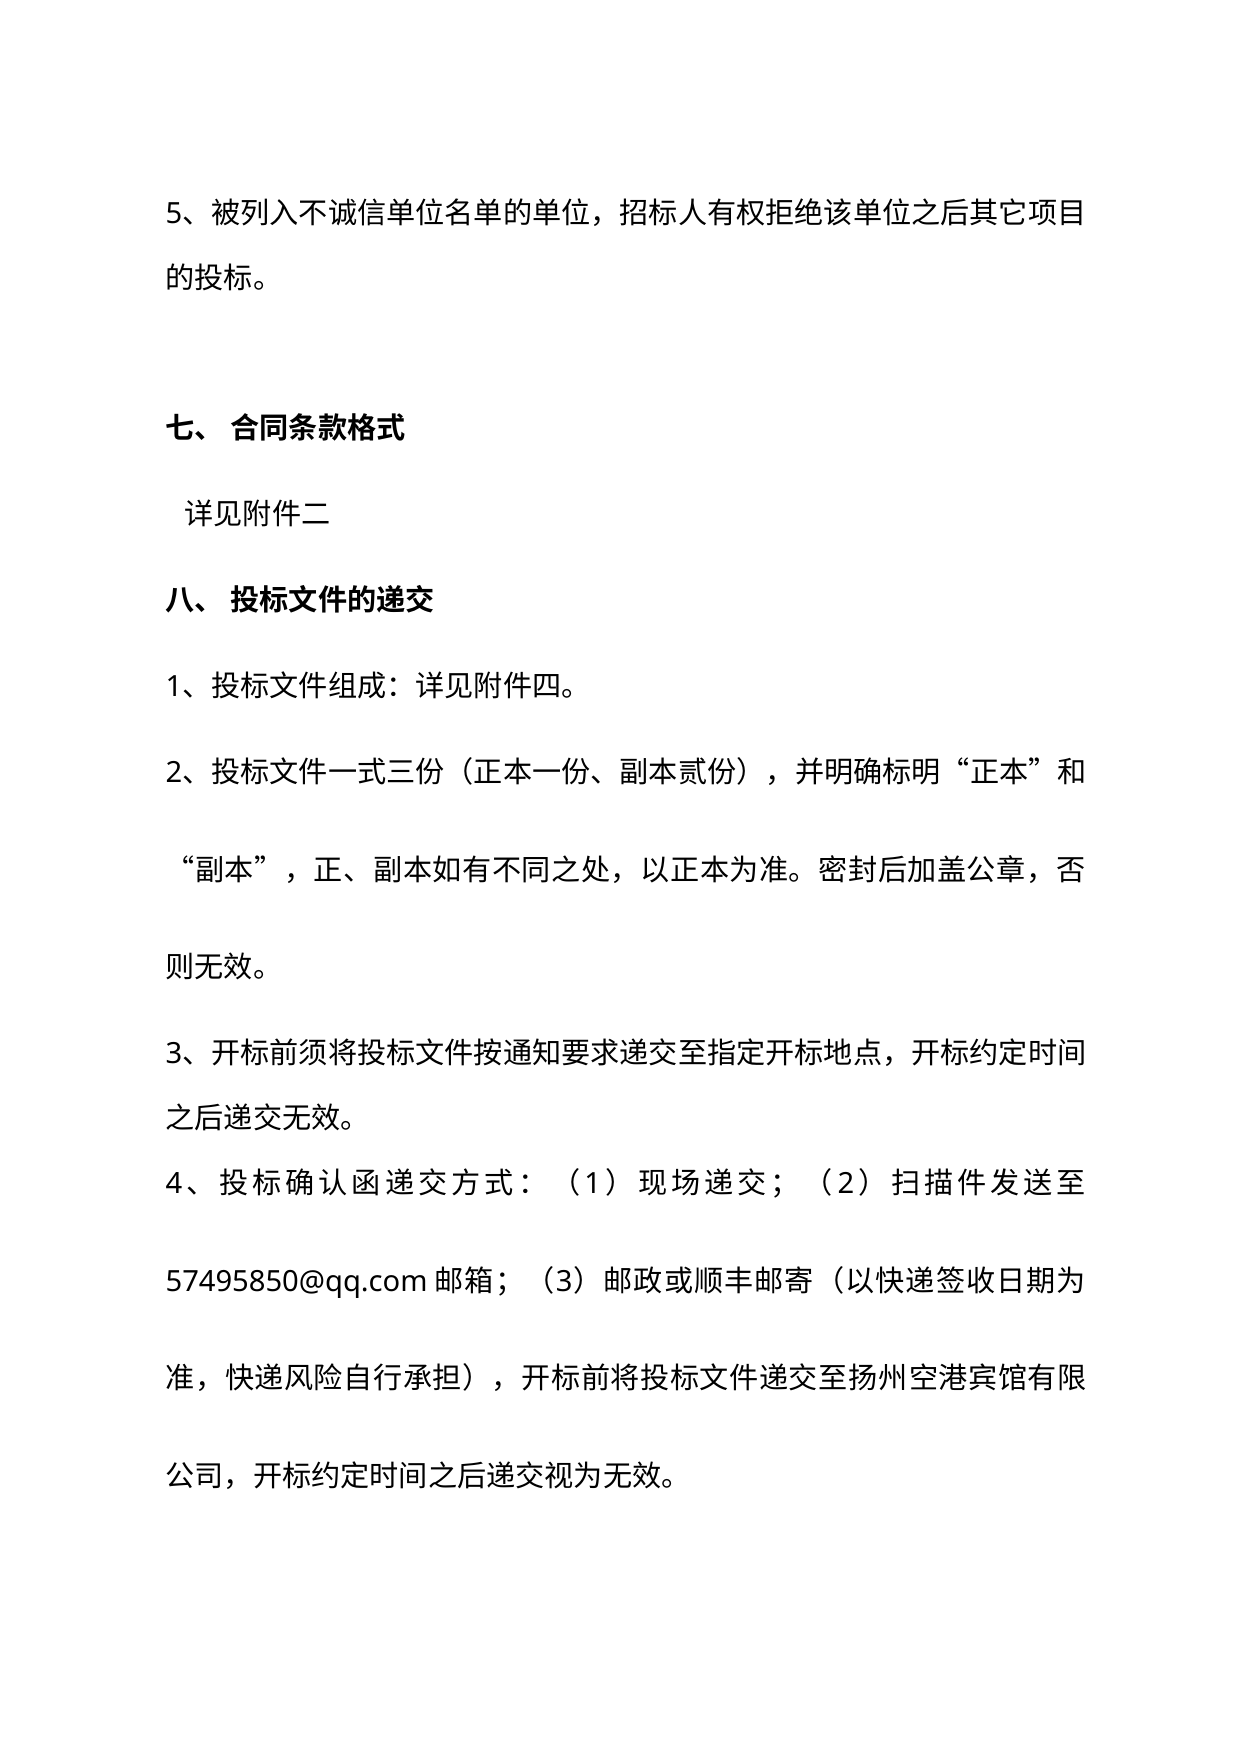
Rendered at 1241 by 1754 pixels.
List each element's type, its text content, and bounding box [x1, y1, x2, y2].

list 3、开标前须将投标文件按通知要求递交至指定开标地点，开标约定时间之后递交无效。 [165, 1019, 1087, 1149]
list 1、投标文件组成：详见附件四。 [165, 651, 1087, 716]
list 投标文件的递交 [165, 565, 1087, 630]
list 2、投标文件一式三份（正本一份、副本贰份），并明确标明“正本”和“副本”，正、副本如有不同之处，以正本为准。密封后加盖公章，否则无效。 [165, 738, 1087, 998]
text 详见附件二 [165, 479, 1087, 544]
text 七、 合同条款格式 [165, 393, 1087, 458]
list 4、投标确认函递交方式：（1）现场递交；（2）扫描件发送至57495850@qq.com邮箱；（3）邮政或顺丰邮寄（以快递签收日期为准，快递风险自行承担），开标前将投标文件递交至扬州空港宾馆有限公司，开标约定时间之后递交视为无效。 [165, 1149, 1087, 1506]
text 5、被列入不诚信单位名单的单位，招标人有权拒绝该单位之后其它项目的投标。 [165, 178, 1087, 308]
